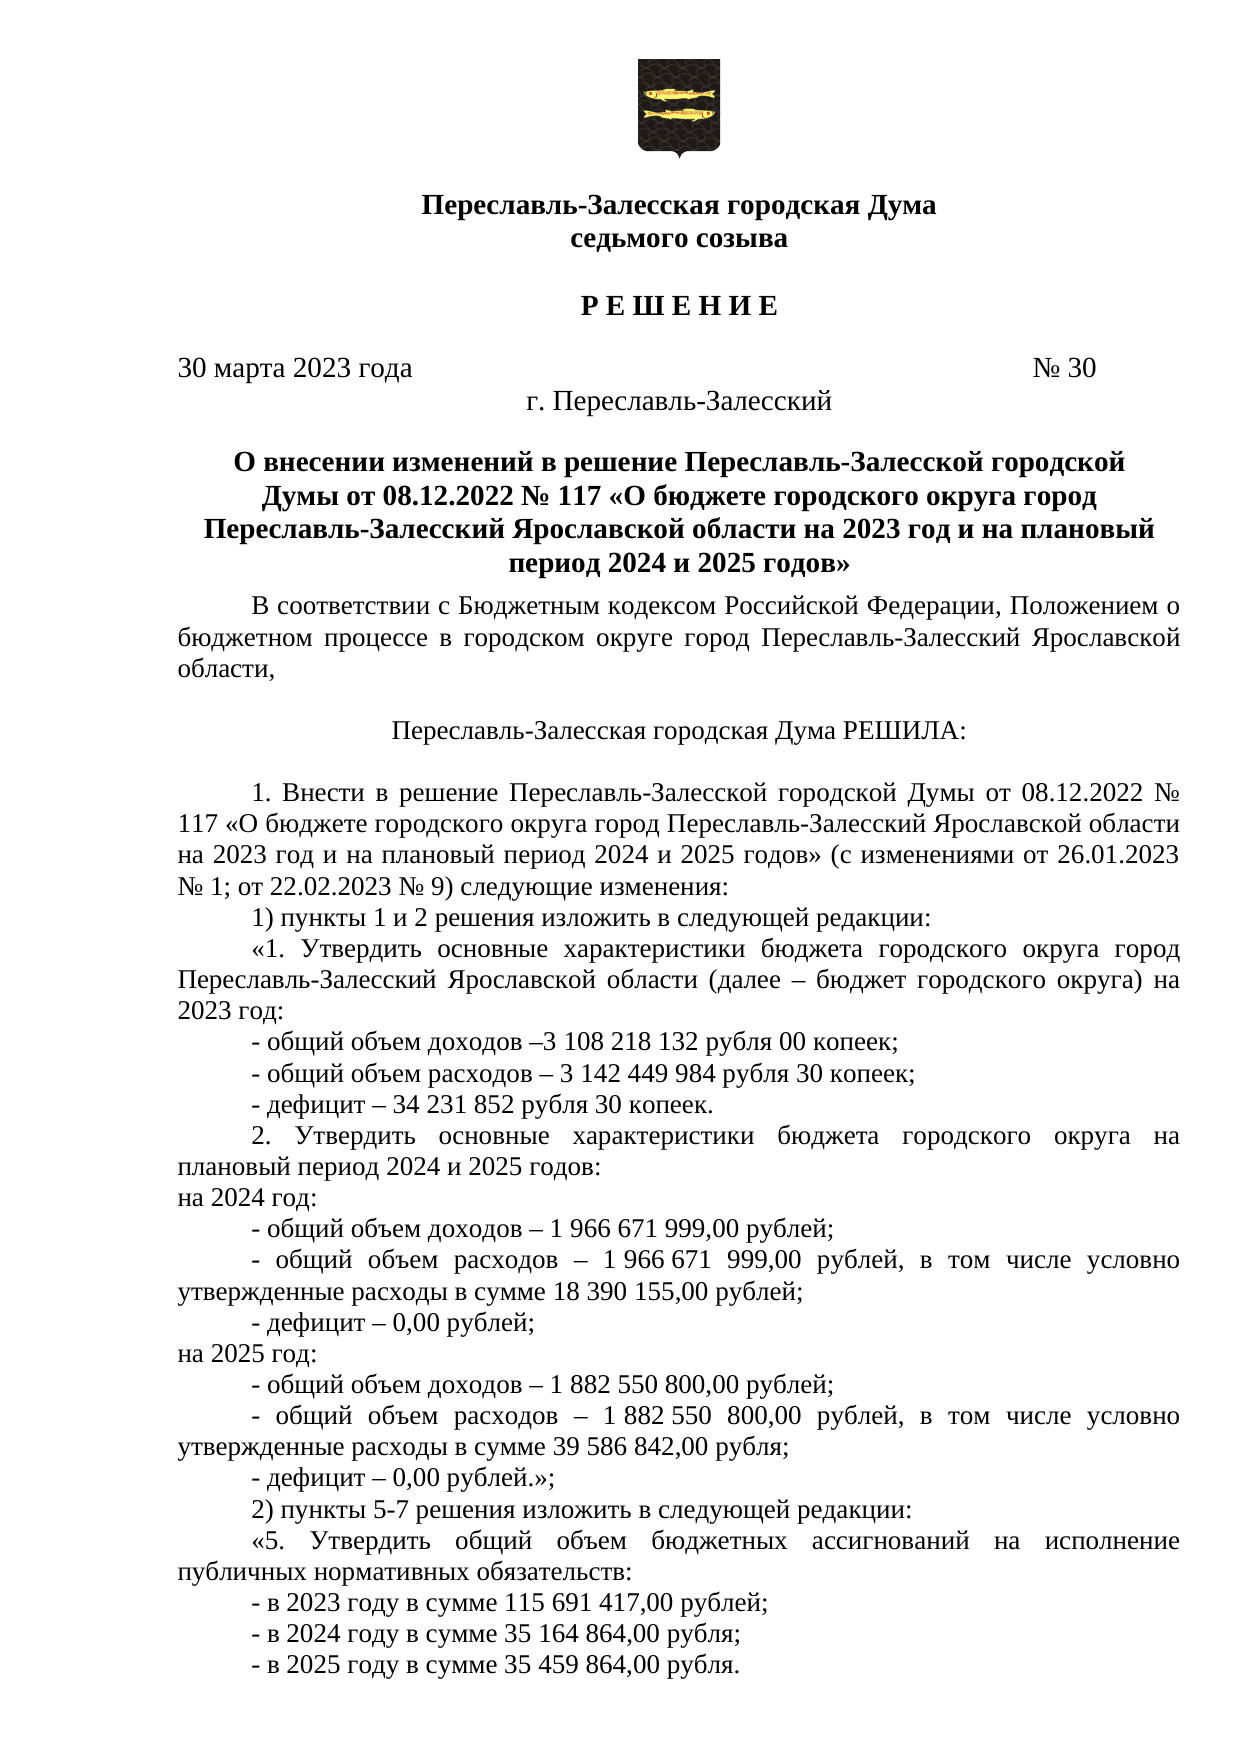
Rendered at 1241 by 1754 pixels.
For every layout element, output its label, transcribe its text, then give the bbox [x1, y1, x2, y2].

text - в 2024 году в сумме 35 164 864,00 рубля; [177, 1617, 1181, 1648]
text г. Переславль-Залесский [177, 383, 1181, 417]
text - дефицит – 0,00 рублей; [177, 1306, 1181, 1337]
text - в 2023 году в сумме 115 691 417,00 рублей; [177, 1586, 1181, 1617]
text 2. Утвердить основные характеристики бюджета городского округа на плановый период 2024 и 2025 годов: [177, 1119, 1181, 1181]
text 1. Внести в решение Переславль-Залесской городской Думы от 08.12.2022 № 117 «О бюджете городского округа город Переславль-Залесский Ярославской области на 2023 год и на плановый период 2024 и 2025 годов» (с изменениями от 26.01.2023 № 1; от 22.02.2023 № 9) следующие изменения: [177, 776, 1181, 901]
text Переславль-Залесская городская Дума РЕШИЛА: [177, 714, 1181, 745]
subtitle Р Е Ш Е Н И Е [177, 288, 1181, 321]
text 1) пункты 1 и 2 решения изложить в следующей редакции: [177, 901, 1181, 932]
text - в 2025 году в сумме 35 459 864,00 рубля. [177, 1648, 1181, 1679]
text «5. Утвердить общий объем бюджетных ассигнований на исполнение публичных нормативных обязательств: [177, 1524, 1181, 1586]
text - общий объем расходов – 3 142 449 984 рубля 30 копеек; [177, 1057, 1181, 1088]
text - дефицит – 34 231 852 рубля 30 копеек. [177, 1088, 1181, 1119]
text В соответствии с Бюджетным кодексом Российской Федерации, Положением о бюджетном процессе в городском округе город Переславль-Залесский Ярославской области, [177, 590, 1181, 683]
text седьмого созыва [177, 221, 1181, 254]
text - общий объем доходов –3 108 218 132 рубля 00 копеек; [251, 1026, 1181, 1057]
text - общий объем расходов – 1 966 671 999,00 рублей, в том числе условно утвержденные расходы в сумме 18 390 155,00 рублей; [177, 1243, 1181, 1306]
text - дефицит – 0,00 рублей.»; [177, 1462, 1181, 1493]
text на 2025 год: [177, 1337, 1181, 1368]
text 2) пункты 5-7 решения изложить в следующей редакции: [177, 1493, 1181, 1524]
text - общий объем доходов – 1 882 550 800,00 рублей; [177, 1368, 1181, 1399]
text 30 марта 2023 года № 30 [177, 350, 1181, 383]
text «1. Утвердить основные характеристики бюджета городского округа город Переславль-Залесский Ярославской области (далее – бюджет городского округа) на 2023 год: [177, 932, 1181, 1026]
text - общий объем доходов – 1 966 671 999,00 рублей; [177, 1212, 1181, 1243]
text - общий объем расходов – 1 882 550 800,00 рублей, в том числе условно утвержденные расходы в сумме 39 586 842,00 рубля; [177, 1399, 1181, 1462]
text на 2024 год: [177, 1181, 1181, 1212]
